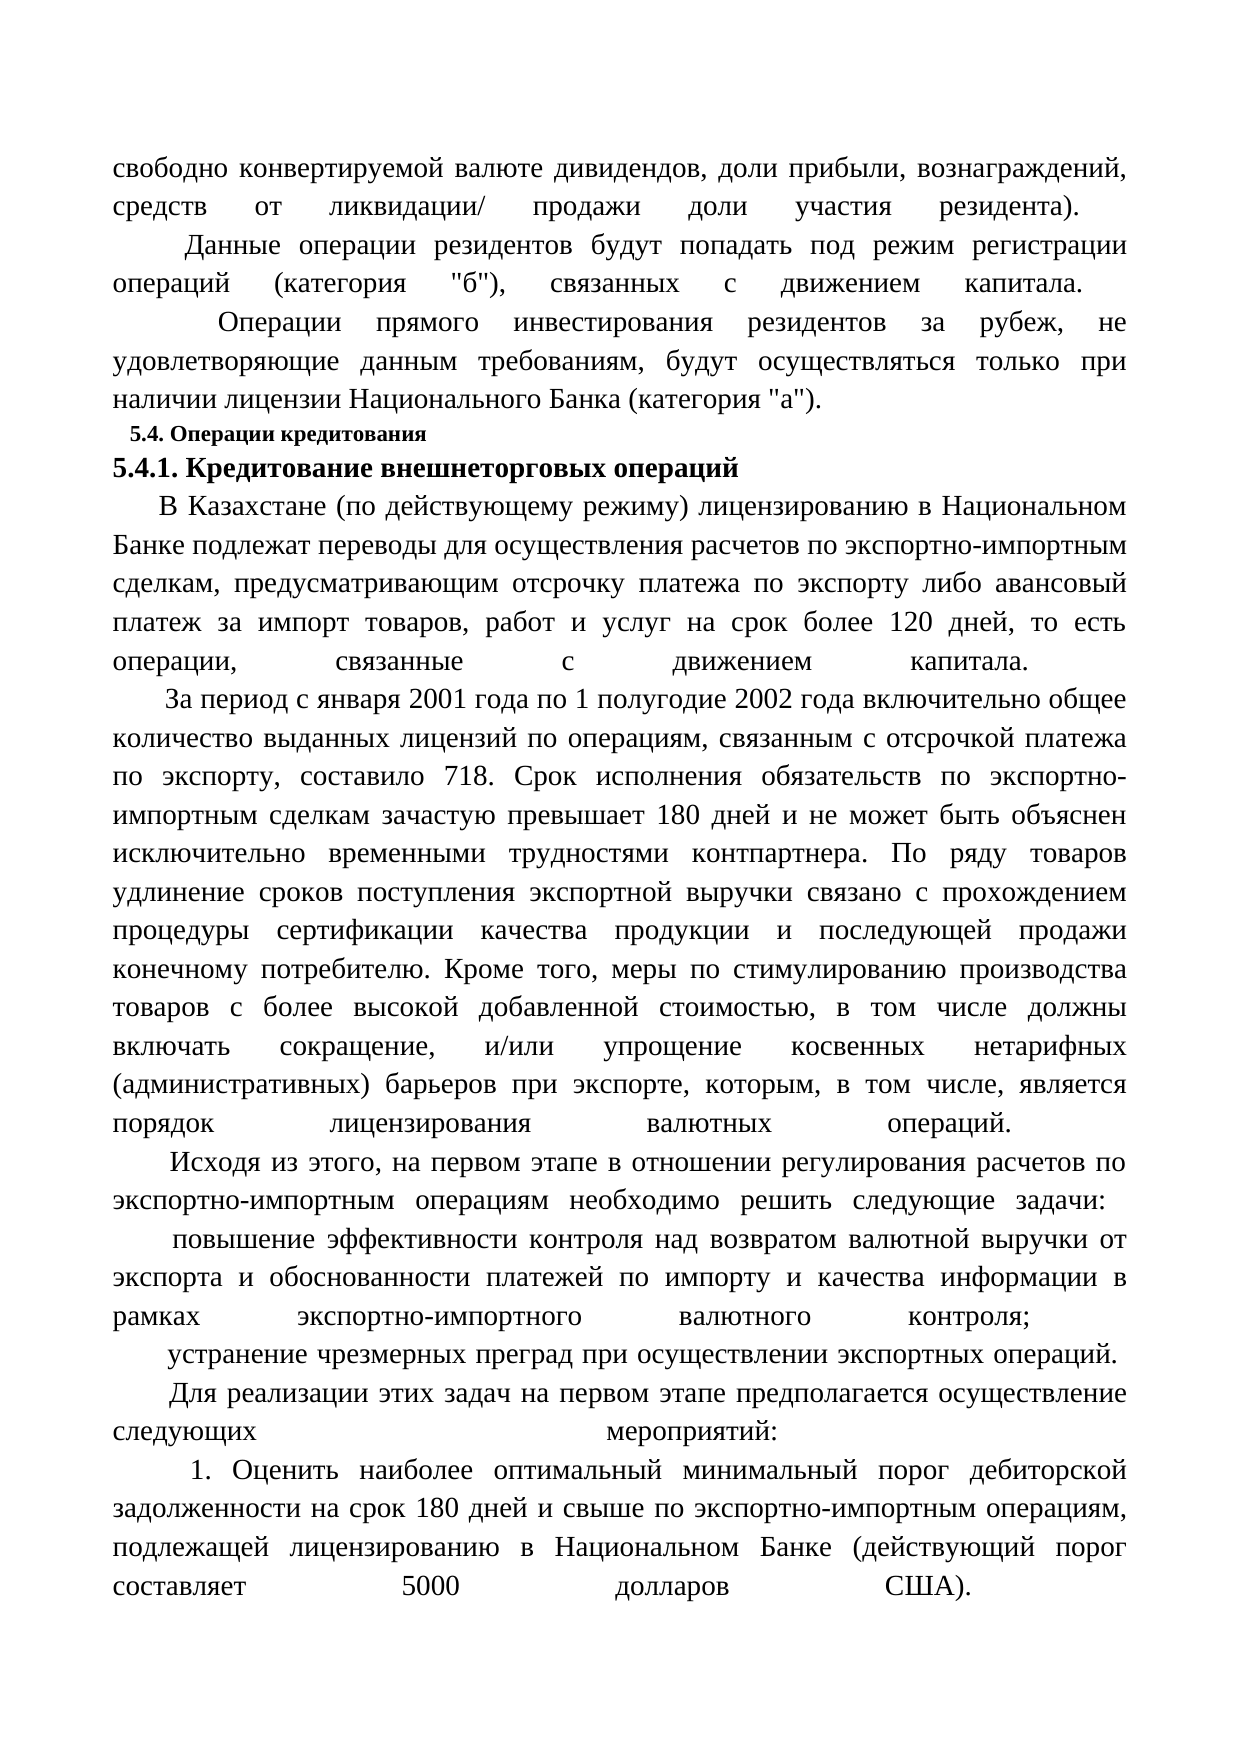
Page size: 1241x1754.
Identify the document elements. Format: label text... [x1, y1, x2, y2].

text 5.4.1. Кредитование внешнеторговых операций [112, 450, 1128, 483]
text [112, 150, 1128, 415]
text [112, 488, 1128, 1601]
text 5.4. Операции кредитования [112, 420, 1128, 446]
